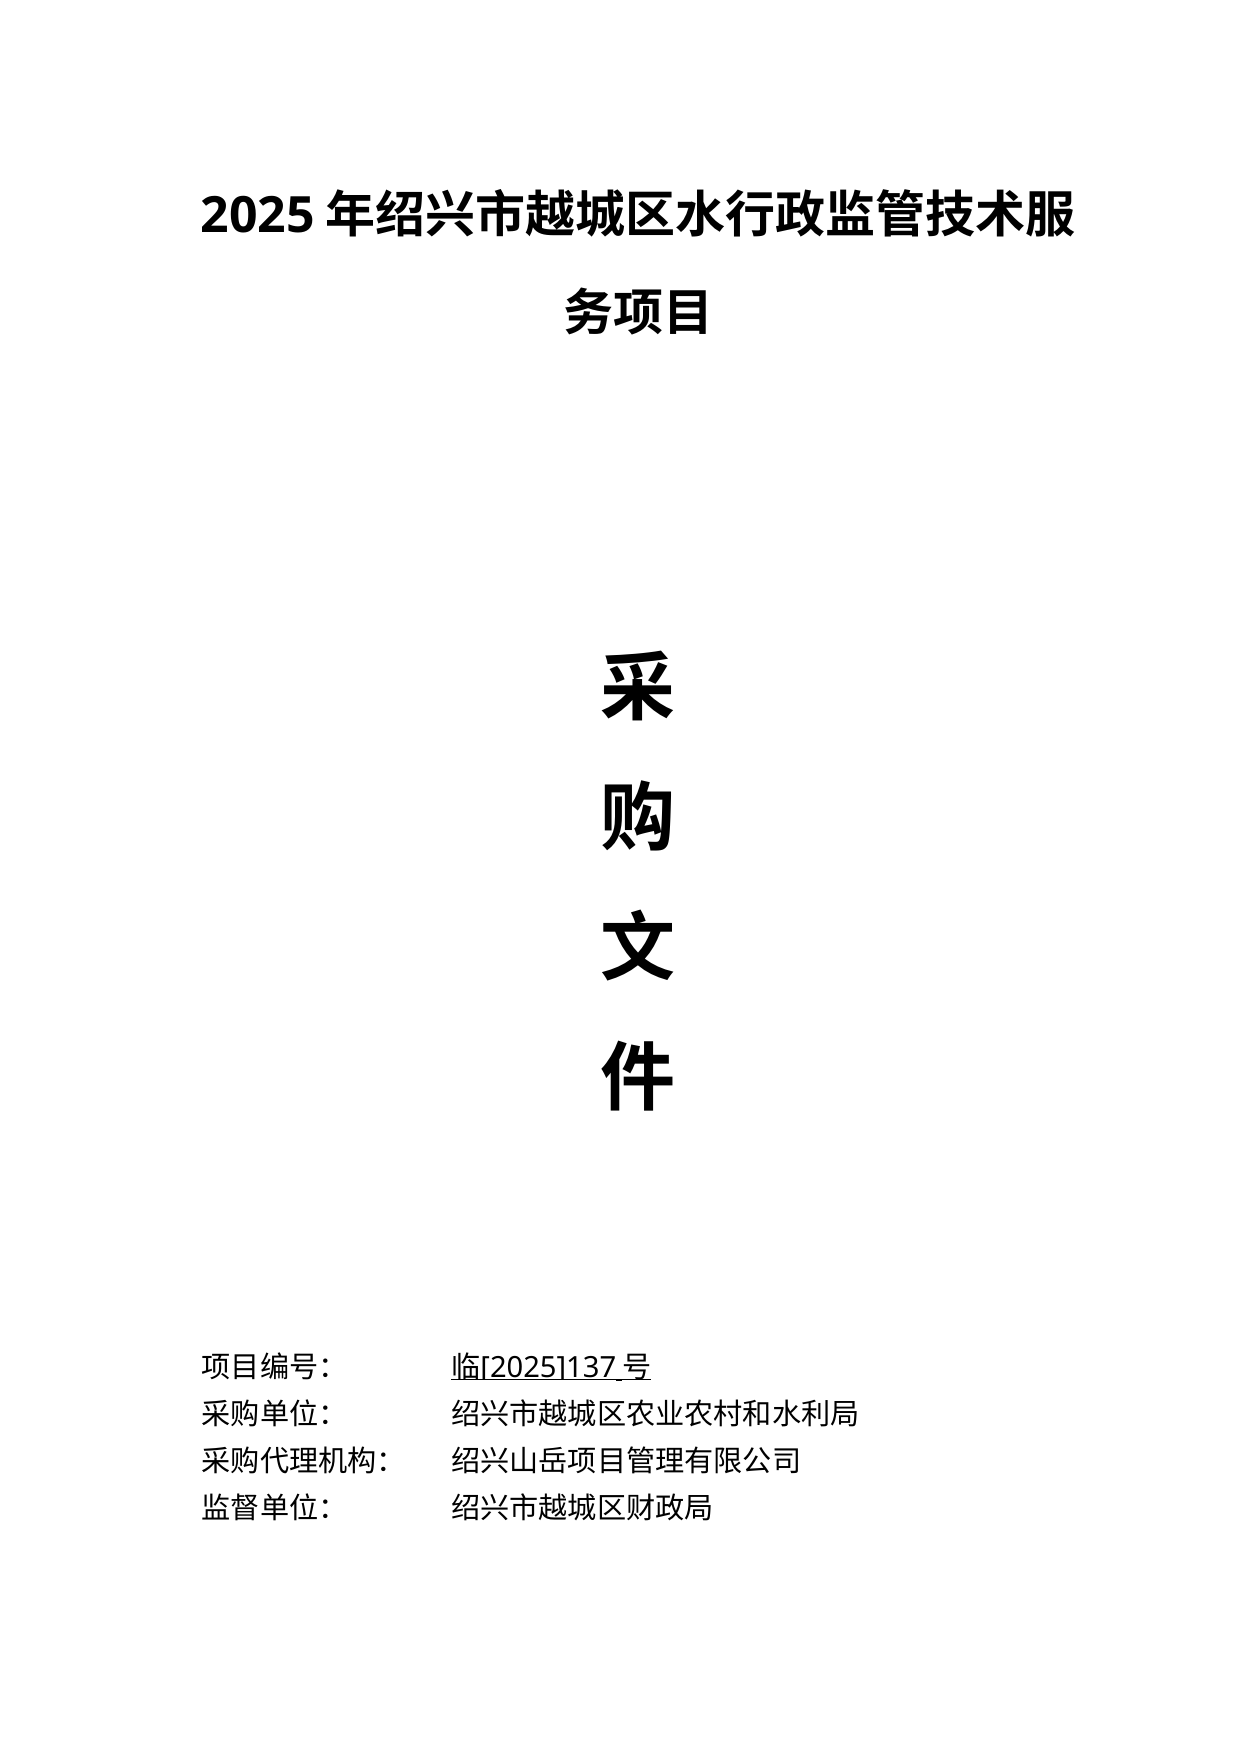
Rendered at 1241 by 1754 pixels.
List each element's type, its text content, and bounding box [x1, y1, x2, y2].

text 2025年绍兴市越城区水行政监管技术服务项目 [188, 162, 1088, 357]
table_cell 采购单位： [190, 1379, 440, 1426]
table_header 临[2025]137号 [440, 1332, 1085, 1379]
table_cell 绍兴市越城区农业农村和水利局 [440, 1379, 1085, 1426]
table_cell 绍兴市越城区财政局 [440, 1474, 1085, 1521]
table_cell 监督单位： [190, 1474, 440, 1521]
table_cell 采购代理机构： [190, 1426, 440, 1473]
text 件 [188, 1007, 1088, 1137]
text 采 [188, 617, 1088, 747]
text 文 [188, 877, 1088, 1007]
table_cell 绍兴山岳项目管理有限公司 [440, 1426, 1085, 1473]
text 购 [188, 747, 1088, 877]
table_header 项目编号： [190, 1332, 440, 1379]
